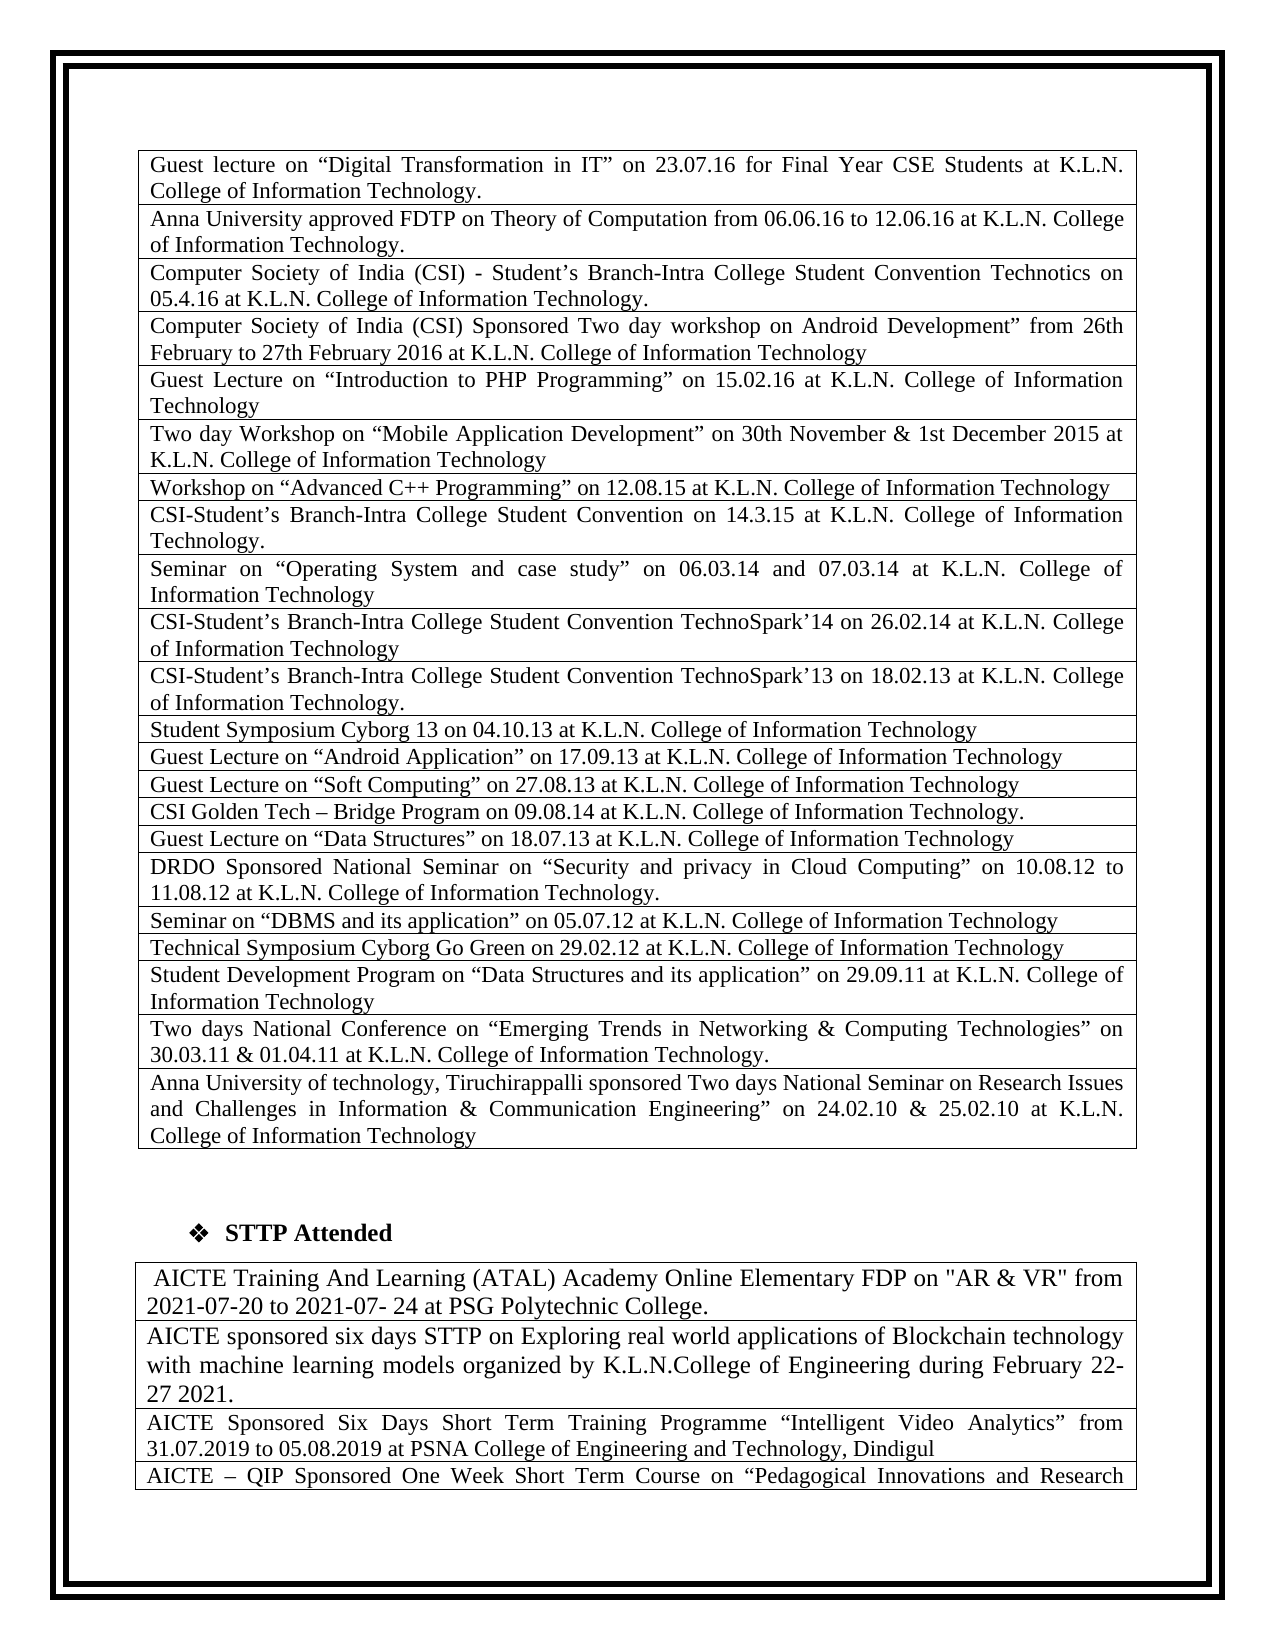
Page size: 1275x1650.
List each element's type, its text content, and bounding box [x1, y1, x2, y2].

table_cell Guest Lecture on “Soft Computing” on 27.08.13 at K.L.N. College of Information Technology [139, 771, 1136, 797]
table_cell Student Development Program on “Data Structures and its application” on 29.09.11 at K.L.N. College of Information Technology [139, 961, 1136, 1014]
list STTP Attended [187, 1218, 1125, 1247]
table_header AICTE Training And Learning (ATAL) Academy Online Elementary FDP on "AR & VR" from 2021-07-20 to 2021-07- 24 at PSG Polytechnic College. [136, 1263, 1136, 1320]
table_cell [136, 1462, 1136, 1489]
table_cell Student Symposium Cyborg 13 on 04.10.13 at K.L.N. College of Information Technology [139, 716, 1136, 742]
table_cell Anna University approved FDTP on Theory of Computation from 06.06.16 to 12.06.16 at K.L.N. College of Information Technology. [139, 205, 1136, 257]
table_cell AICTE Sponsored Six Days Short Term Training Programme “Intelligent Video Analytics” from 31.07.2019 to 05.08.2019 at PSNA College of Engineering and Technology, Dindigul [136, 1409, 1136, 1461]
table_cell Technical Symposium Cyborg Go Green on 29.02.12 at K.L.N. College of Information Technology [139, 934, 1136, 960]
table_cell Guest Lecture on “Introduction to PHP Programming” on 15.02.16 at K.L.N. College of Information Technology [139, 366, 1136, 419]
table_cell Guest Lecture on “Android Application” on 17.09.13 at K.L.N. College of Information Technology [139, 743, 1136, 770]
table_cell Computer Society of India (CSI) - Student’s Branch-Intra College Student Convention Technotics on 05.4.16 at K.L.N. College of Information Technology. [139, 259, 1136, 311]
table_cell Two days National Conference on “Emerging Trends in Networking & Computing Technologies” on 30.03.11 & 01.04.11 at K.L.N. College of Information Technology. [139, 1015, 1136, 1068]
table_cell CSI Golden Tech – Bridge Program on 09.08.14 at K.L.N. College of Information Technology. [139, 798, 1136, 824]
table_cell CSI-Student’s Branch-Intra College Student Convention TechnoSpark’14 on 26.02.14 at K.L.N. College of Information Technology [139, 609, 1136, 661]
table_cell Two day Workshop on “Mobile Application Development” on 30th November & 1st December 2015 at K.L.N. College of Information Technology [139, 420, 1136, 472]
table_cell DRDO Sponsored National Seminar on “Security and privacy in Cloud Computing” on 10.08.12 to 11.08.12 at K.L.N. College of Information Technology. [139, 853, 1136, 906]
table_cell CSI-Student’s Branch-Intra College Student Convention on 14.3.15 at K.L.N. College of Information Technology. [139, 501, 1136, 554]
table_cell Seminar on “Operating System and case study” on 06.03.14 and 07.03.14 at K.L.N. College of Information Technology [139, 555, 1136, 607]
table_cell Anna University of technology, Tiruchirappalli sponsored Two days National Seminar on Research Issues and Challenges in Information & Communication Engineering” on 24.02.10 & 25.02.10 at K.L.N. College of Information Technology [139, 1069, 1136, 1148]
table_cell Guest Lecture on “Data Structures” on 18.07.13 at K.L.N. College of Information Technology [139, 826, 1136, 852]
table_cell AICTE sponsored six days STTP on Exploring real world applications of Blockchain technology with machine learning models organized by K.L.N.College of Engineering during February 22-27 2021. [136, 1321, 1136, 1407]
table_cell CSI-Student’s Branch-Intra College Student Convention TechnoSpark’13 on 18.02.13 at K.L.N. College of Information Technology. [139, 662, 1136, 715]
table_cell Workshop on “Advanced C++ Programming” on 12.08.15 at K.L.N. College of Information Technology [139, 474, 1136, 500]
table_cell Seminar on “DBMS and its application” on 05.07.12 at K.L.N. College of Information Technology [139, 907, 1136, 933]
table_cell Computer Society of India (CSI) Sponsored Two day workshop on Android Development” from 26th February to 27th February 2016 at K.L.N. College of Information Technology [139, 312, 1136, 365]
table_cell Guest lecture on “Digital Transformation in IT” on 23.07.16 for Final Year CSE Students at K.L.N. College of Information Technology. [139, 151, 1136, 204]
